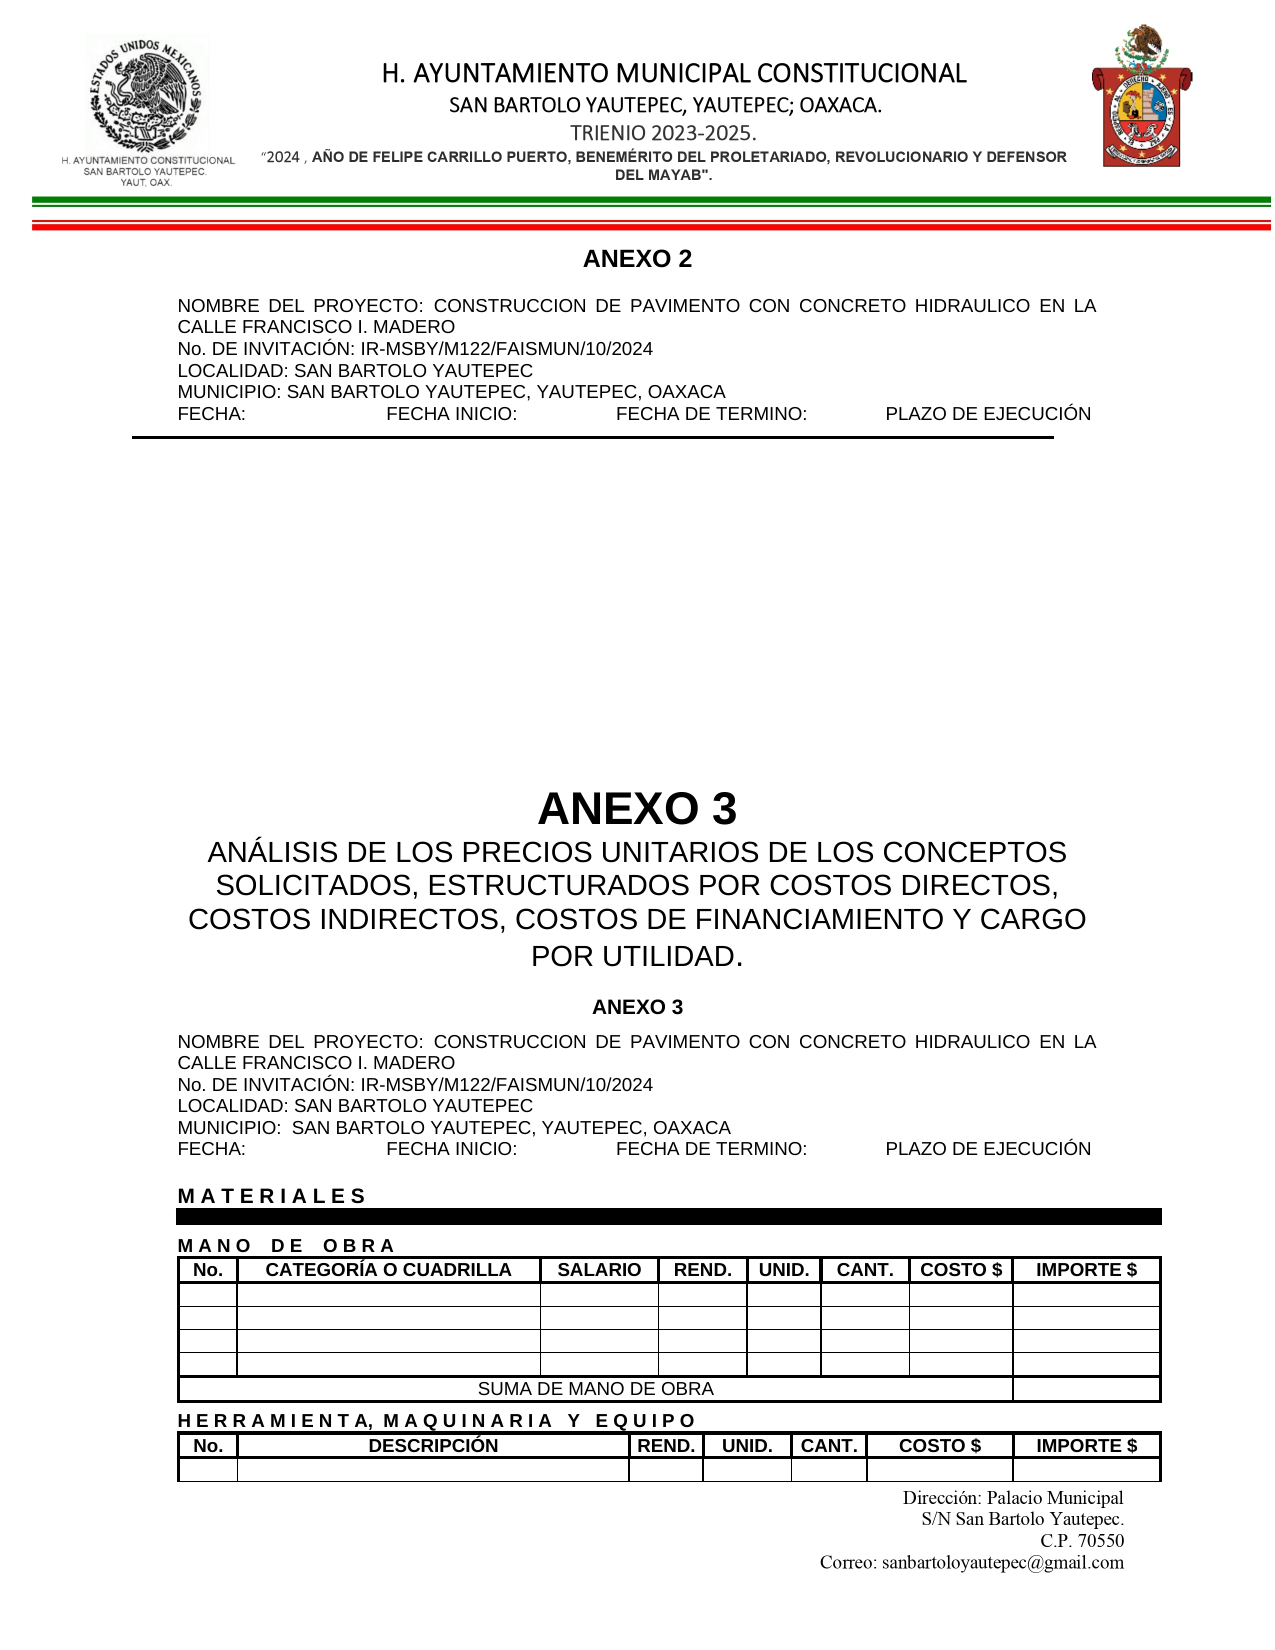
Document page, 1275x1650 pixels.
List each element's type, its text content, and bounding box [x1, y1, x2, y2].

text MUNICIPIO: SAN BARTOLO YAUTEPEC, YAUTEPEC, OAXACA [177, 1117, 1098, 1138]
table_header REND. [660, 1259, 746, 1281]
table_header UNID. [705, 1435, 790, 1456]
text M A N O D E O B R A [177, 1234, 1098, 1256]
table_cell [238, 1307, 540, 1329]
table_header SALARIO [542, 1259, 657, 1281]
text MUNICIPIO: SAN BARTOLO YAUTEPEC, YAUTEPEC, OAXACA [177, 381, 1098, 403]
text No. DE INVITACIÓN: IR-MSBY/M122/FAISMUN/10/2024 [177, 338, 1098, 359]
table_cell [748, 1353, 820, 1375]
table_cell [180, 1307, 236, 1329]
text LOCALIDAD: SAN BARTOLO YAUTEPEC [177, 359, 1098, 381]
table_cell [238, 1330, 540, 1352]
table_cell [1014, 1378, 1159, 1399]
table_cell [910, 1330, 1012, 1352]
subtitle ANEXO 2 [177, 244, 1098, 273]
table_cell [748, 1284, 820, 1306]
table_cell [659, 1330, 746, 1352]
table_cell [541, 1330, 658, 1352]
picture [0, 3, 1272, 1650]
table_cell [910, 1307, 1012, 1329]
table_header REND. [631, 1435, 702, 1456]
text H E R R A M I E N T A, M A Q U I N A R I A Y E Q U I P O [177, 1410, 1098, 1431]
table_cell [910, 1353, 1012, 1375]
table_header COSTO $ [868, 1435, 1012, 1456]
table_cell [748, 1307, 820, 1329]
table_cell [630, 1459, 702, 1481]
text FECHA: FECHA INICIO: FECHA DE TERMINO: PLAZO DE EJECUCIÓN [177, 1138, 1098, 1160]
table_header IMPORTE $ [1015, 1435, 1159, 1456]
table_cell [1014, 1330, 1159, 1352]
table_cell [822, 1284, 909, 1306]
table_cell [822, 1307, 909, 1329]
table_cell [180, 1284, 236, 1306]
text NOMBRE DEL PROYECTO: CONSTRUCCION DE PAVIMENTO CON CONCRETO HIDRAULICO EN LA CALLE FRANCISCO I. MADERO [177, 1030, 1098, 1073]
table_header No. [180, 1259, 236, 1281]
table_header DESCRIPCIÓN [239, 1435, 628, 1456]
text NOMBRE DEL PROYECTO: CONSTRUCCION DE PAVIMENTO CON CONCRETO HIDRAULICO EN LA CALLE FRANCISCO I. MADERO [177, 295, 1098, 338]
table_cell [541, 1353, 658, 1375]
table_cell [704, 1459, 791, 1481]
table_cell [1014, 1353, 1159, 1375]
text LOCALIDAD: SAN BARTOLO YAUTEPEC [177, 1095, 1098, 1117]
table_cell [1014, 1284, 1159, 1306]
table_cell [748, 1330, 820, 1352]
table_cell [822, 1330, 909, 1352]
table_cell [868, 1459, 1012, 1481]
table_header CATEGORÍA O CUADRILLA [239, 1259, 539, 1281]
table_cell SUMA DE MANO DE OBRA [180, 1378, 1012, 1399]
text ANÁLISIS DE LOS PRECIOS UNITARIOS DE LOS CONCEPTOS SOLICITADOS, ESTRUCTURADOS POR COSTOS DIRECTOS, COSTOS INDIRECTOS, COSTOS DE FINANCIAMIENTO Y CARGO POR UTILIDAD. [177, 834, 1098, 974]
table_header COSTO $ [911, 1259, 1011, 1281]
table_cell [180, 1353, 236, 1375]
table_cell [910, 1284, 1012, 1306]
table_header CANT. [793, 1435, 865, 1456]
table_cell [1014, 1307, 1159, 1329]
table_cell [1014, 1459, 1159, 1481]
table_header UNID. [749, 1259, 819, 1281]
table_cell [659, 1284, 746, 1306]
text ANEXO 3 [177, 782, 1098, 834]
table_cell [822, 1353, 909, 1375]
table_cell [238, 1284, 540, 1306]
text No. DE INVITACIÓN: IR-MSBY/M122/FAISMUN/10/2024 [177, 1073, 1098, 1095]
table_cell [238, 1459, 628, 1481]
table_cell [238, 1353, 540, 1375]
table_cell [659, 1353, 746, 1375]
table_cell [792, 1459, 866, 1481]
table_cell [180, 1330, 236, 1352]
subtitle ANEXO 3 [177, 994, 1098, 1018]
table_header CANT. [823, 1259, 908, 1281]
table_cell [541, 1307, 658, 1329]
text FECHA: FECHA INICIO: FECHA DE TERMINO: PLAZO DE EJECUCIÓN [177, 403, 1098, 424]
table_header No. [180, 1435, 236, 1456]
table_header IMPORTE $ [1014, 1259, 1159, 1281]
table_cell [180, 1459, 237, 1481]
table_cell [659, 1307, 746, 1329]
text M A T E R I A L E S [177, 1184, 1098, 1208]
table_cell [541, 1284, 658, 1306]
